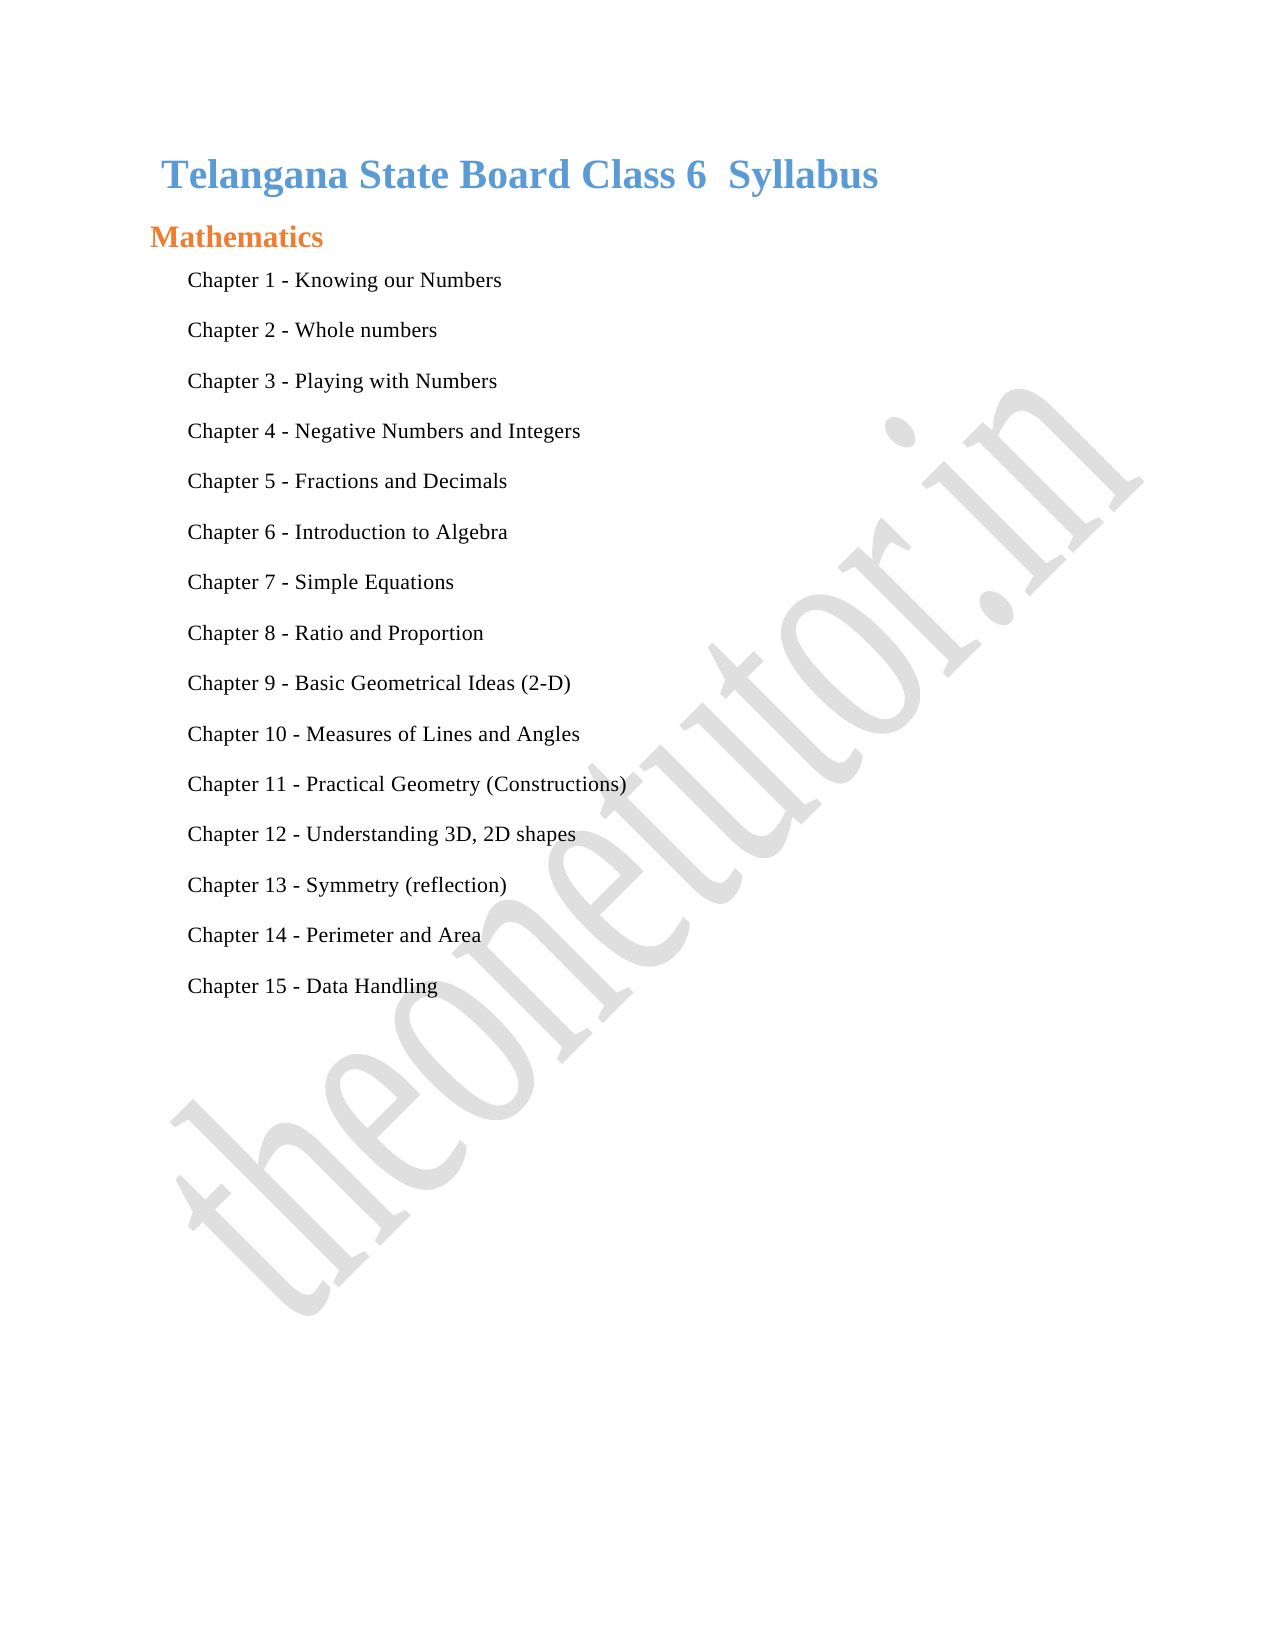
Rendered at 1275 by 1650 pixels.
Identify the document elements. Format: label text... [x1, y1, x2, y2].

text Chapter 14 - Perimeter and Area [187, 922, 1125, 947]
text Chapter 13 - Symmetry (reflection) [187, 872, 1125, 897]
text Chapter 12 - Understanding 3D, 2D shapes [187, 821, 1125, 847]
text Chapter 2 - Whole numbers [187, 317, 1125, 342]
text Telangana State Board Class 6 Syllabus [728, 150, 1125, 198]
text Chapter 7 - Simple Equations [187, 569, 1125, 594]
text Mathematics [150, 218, 1125, 254]
text Chapter 3 - Playing with Numbers [187, 368, 1125, 393]
text Chapter 11 - Practical Geometry (Constructions) [187, 771, 1125, 796]
text Chapter 8 - Ratio and Proportion [187, 620, 1125, 645]
text Chapter 10 - Measures of Lines and Angles [187, 721, 1125, 746]
text Chapter 6 - Introduction to Algebra [187, 519, 1125, 544]
text Chapter 4 - Negative Numbers and Integers [187, 418, 1125, 443]
text Chapter 9 - Basic Geometrical Ideas (2-D) [187, 670, 1125, 695]
text Chapter 15 - Data Handling [187, 973, 1125, 998]
text Chapter 1 - Knowing our Numbers [187, 267, 1125, 292]
text Chapter 5 - Fractions and Decimals [187, 468, 1125, 494]
